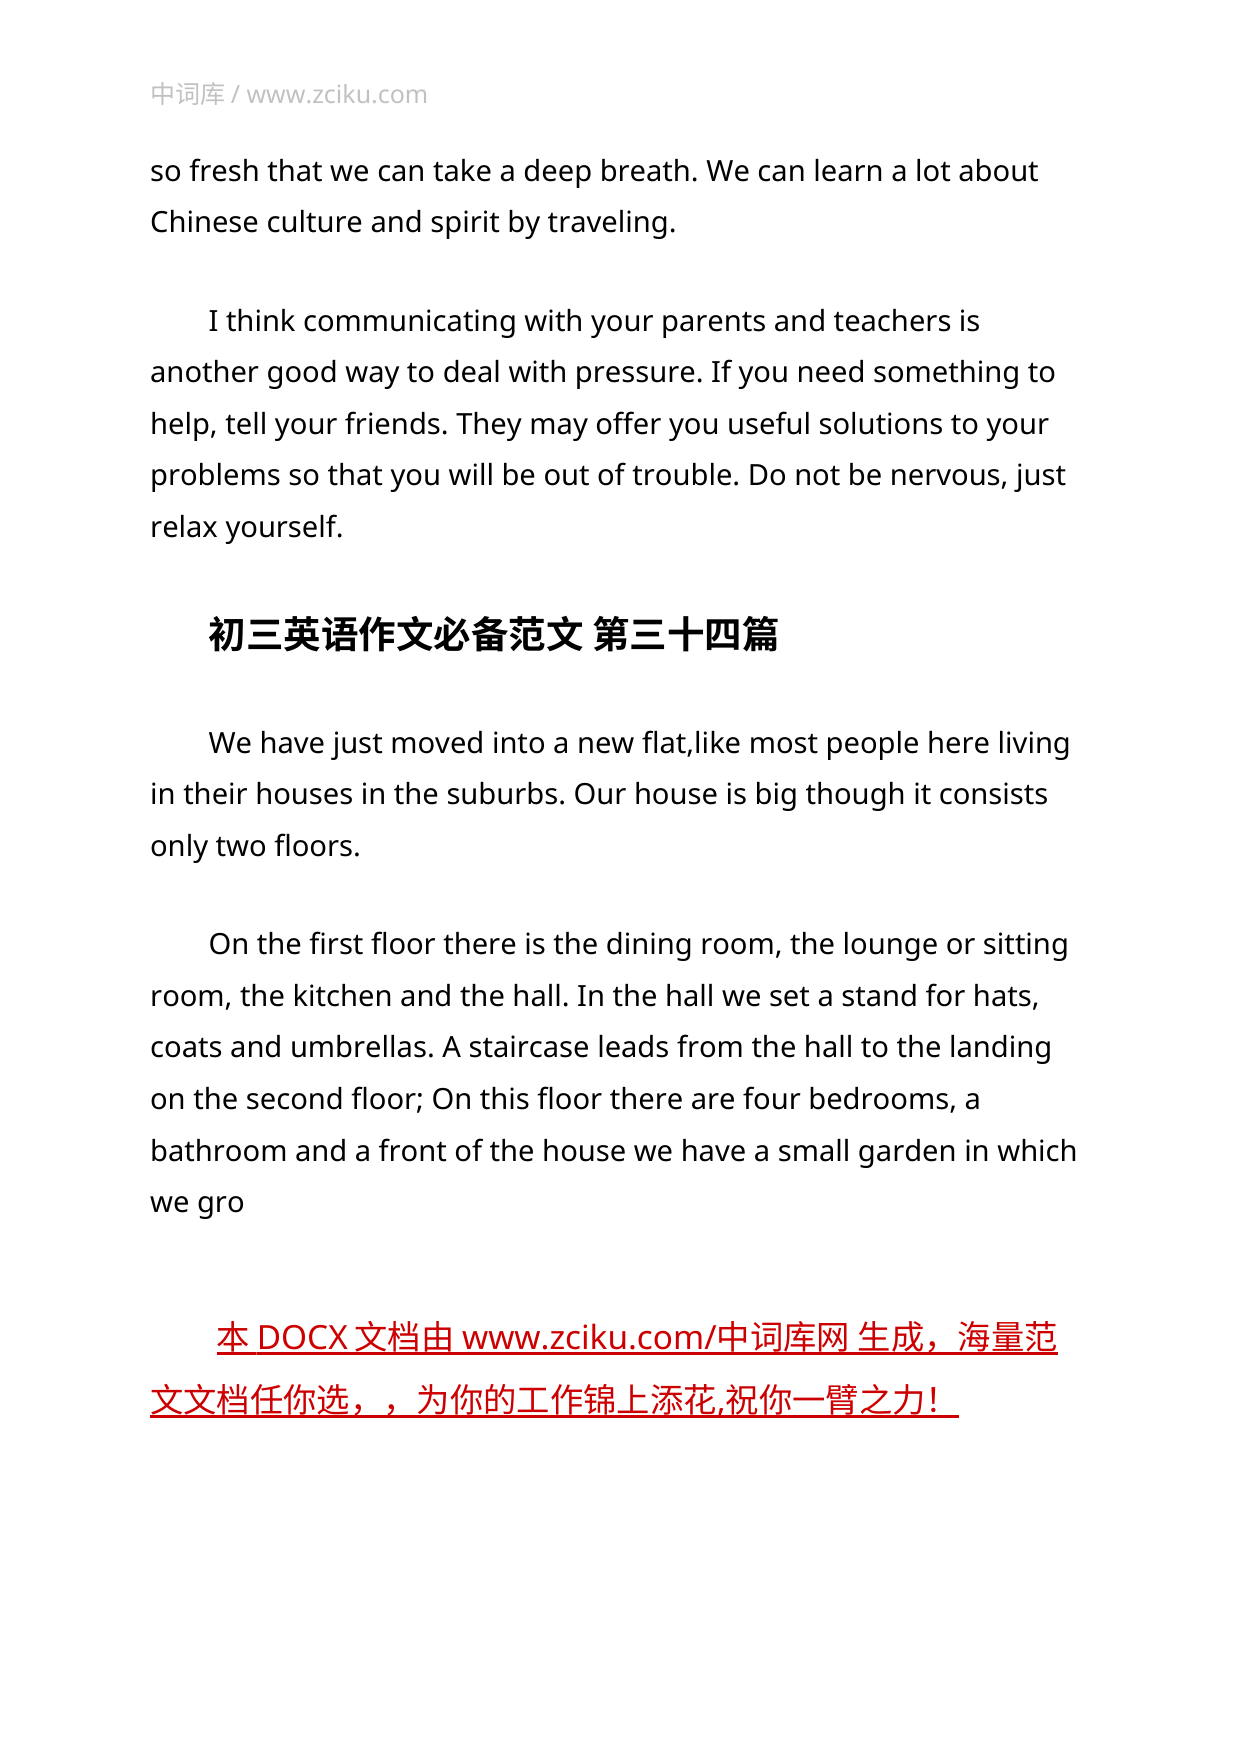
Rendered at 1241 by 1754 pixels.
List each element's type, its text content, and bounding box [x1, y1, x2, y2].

text We have just moved into a new flat,like most people here living in their houses in the suburbs. Our house is big though it consists only two floors. [150, 722, 1090, 865]
text 初三英语作文必备范文 第三十四篇 [150, 605, 1090, 659]
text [150, 150, 1090, 241]
text 本DOCX文档由 www.zciku.com/中词库网 生成，海量范文文档任你选，，为你的工作锦上添花,祝你一臂之力！ [150, 1311, 1090, 1422]
text On the first floor there is the dining room, the lounge or sitting room, the kitchen and the hall. In the hall we set a stand for hats, coats and umbrellas. A staircase leads from the hall to the landing on the second floor; On this floor there are four bedrooms, a bathroom and a front of the house we have a small garden in which we gro [150, 924, 1090, 1221]
text I think communicating with your parents and teachers is another good way to deal with pressure. If you need something to help, tell your friends. They may offer you useful solutions to your problems so that you will be out of trouble. Do not be nervous, just relax yourself. [150, 300, 1090, 546]
